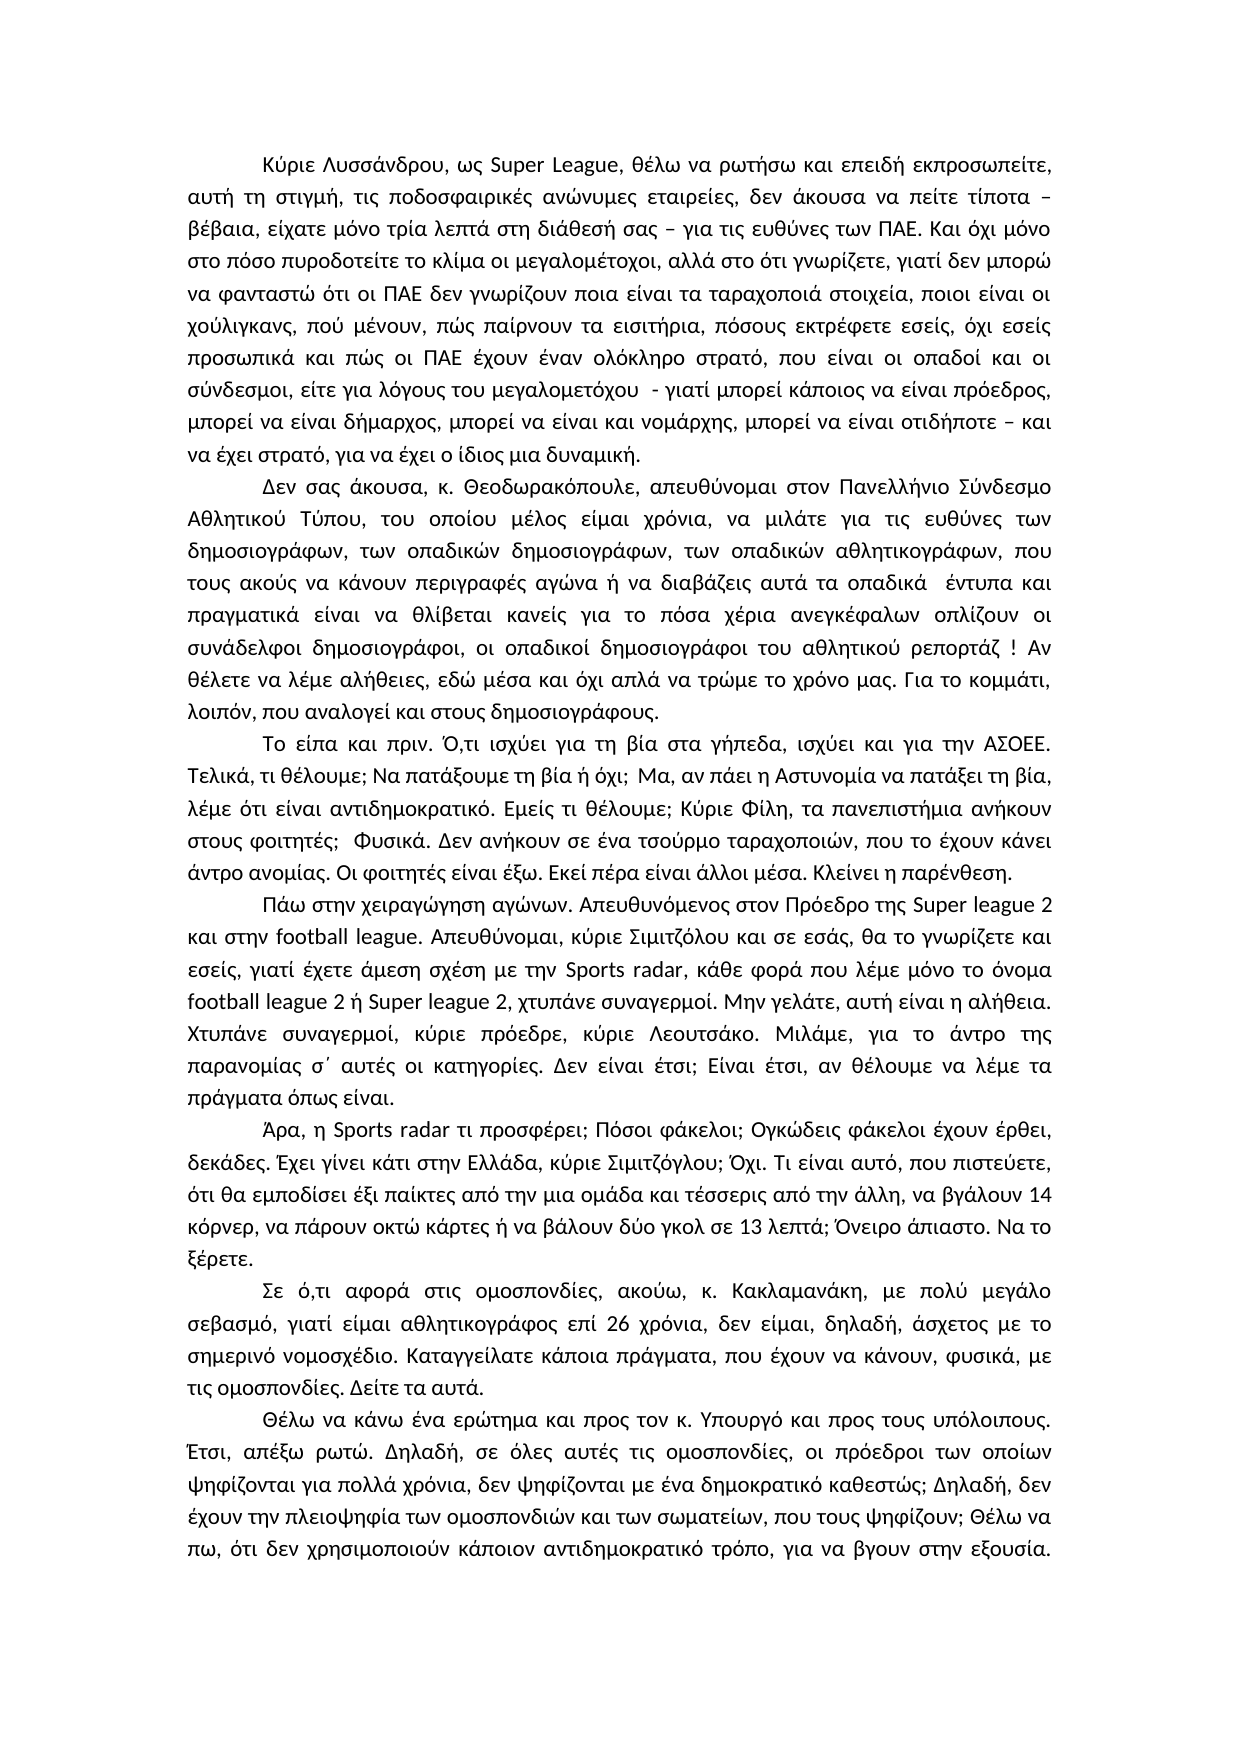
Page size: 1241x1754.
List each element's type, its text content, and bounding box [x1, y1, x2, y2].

text Σε ό,τι αφορά στις ομοσπονδίες, ακούω, κ. Κακλαμανάκη, με πολύ μεγάλο σεβασμό, γιατί είμαι αθλητικογράφος επί 26 χρόνια, δεν είμαι, δηλαδή, άσχετος με το σημερινό νομοσχέδιο. Καταγγείλατε κάποια πράγματα, που έχουν να κάνουν, φυσικά, με τις ομοσπονδίες. Δείτε τα αυτά. [187, 1277, 1053, 1401]
text Το είπα και πριν. Ό,τι ισχύει για τη βία στα γήπεδα, ισχύει και για την ΑΣΟΕΕ. Τελικά, τι θέλουμε; Να πατάξουμε τη βία ή όχι; Μα, αν πάει η Αστυνομία να πατάξει τη βία, λέμε ότι είναι αντιδημοκρατικό. Εμείς τι θέλουμε; Κύριε Φίλη, τα πανεπιστήμια ανήκουν στους φοιτητές; Φυσικά. Δεν ανήκουν σε ένα τσούρμο ταραχοποιών, που το έχουν κάνει άντρο ανομίας. Οι φοιτητές είναι έξω. Εκεί πέρα είναι άλλοι μέσα. Κλείνει η παρένθεση. [187, 729, 1053, 886]
text Πάω στην χειραγώγηση αγώνων. Απευθυνόμενος στον Πρόεδρο της Super league 2 και στην football league. Απευθύνομαι, κύριε Σιμιτζόλου και σε εσάς, θα το γνωρίζετε και εσείς, γιατί έχετε άμεση σχέση με την Sports radar, κάθε φορά που λέμε μόνο το όνομα football league 2 ή Super league 2, χτυπάνε συναγερμοί. Μην γελάτε, αυτή είναι η αλήθεια. Χτυπάνε συναγερμοί, κύριε πρόεδρε, κύριε Λεουτσάκο. Μιλάμε, για το άντρο της παρανομίας σ΄ αυτές οι κατηγορίες. Δεν είναι έτσι; Είναι έτσι, αν θέλουμε να λέμε τα πράγματα όπως είναι. [187, 890, 1053, 1111]
text Κύριε Λυσσάνδρου, ως Super League, θέλω να ρωτήσω και επειδή εκπροσωπείτε, αυτή τη στιγμή, τις ποδοσφαιρικές ανώνυμες εταιρείες, δεν άκουσα να πείτε τίποτα – βέβαια, είχατε μόνο τρία λεπτά στη διάθεσή σας – για τις ευθύνες των ΠΑΕ. Και όχι μόνο στο πόσο πυροδοτείτε το κλίμα οι μεγαλομέτοχοι, αλλά στο ότι γνωρίζετε, γιατί δεν μπορώ να φανταστώ ότι οι ΠΑΕ δεν γνωρίζουν ποια είναι τα ταραχοποιά στοιχεία, ποιοι είναι οι χούλιγκανς, πού μένουν, πώς παίρνουν τα εισιτήρια, πόσους εκτρέφετε εσείς, όχι εσείς προσωπικά και πώς οι ΠΑΕ έχουν έναν ολόκληρο στρατό, που είναι οι οπαδοί και οι σύνδεσμοι, είτε για λόγους του μεγαλομετόχου - γιατί μπορεί κάποιος να είναι πρόεδρος, μπορεί να είναι δήμαρχος, μπορεί να είναι και νομάρχης, μπορεί να είναι οτιδήποτε – και να έχει στρατό, για να έχει ο ίδιος μια δυναμική. [187, 150, 1053, 468]
text Άρα, η Sports radar τι προσφέρει; Πόσοι φάκελοι; Ογκώδεις φάκελοι έχουν έρθει, δεκάδες. Έχει γίνει κάτι στην Ελλάδα, κύριε Σιμιτζόγλου; Όχι. Τι είναι αυτό, που πιστεύετε, ότι θα εμποδίσει έξι παίκτες από την μια ομάδα και τέσσερις από την άλλη, να βγάλουν 14 κόρνερ, να πάρουν οκτώ κάρτες ή να βάλουν δύο γκολ σε 13 λεπτά; Όνειρο άπιαστο. Να το ξέρετε. [187, 1116, 1053, 1272]
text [187, 1405, 1053, 1562]
text Δεν σας άκουσα, κ. Θεοδωρακόπουλε, απευθύνομαι στον Πανελλήνιο Σύνδεσμο Αθλητικού Τύπου, του οποίου μέλος είμαι χρόνια, να μιλάτε για τις ευθύνες των δημοσιογράφων, των οπαδικών δημοσιογράφων, των οπαδικών αθλητικογράφων, που τους ακούς να κάνουν περιγραφές αγώνα ή να διαβάζεις αυτά τα οπαδικά έντυπα και πραγματικά είναι να θλίβεται κανείς για το πόσα χέρια ανεγκέφαλων οπλίζουν οι συνάδελφοι δημοσιογράφοι, οι οπαδικοί δημοσιογράφοι του αθλητικού ρεπορτάζ ! Αν θέλετε να λέμε αλήθειες, εδώ μέσα και όχι απλά να τρώμε το χρόνο μας. Για το κομμάτι, λοιπόν, που αναλογεί και στους δημοσιογράφους. [187, 472, 1053, 725]
